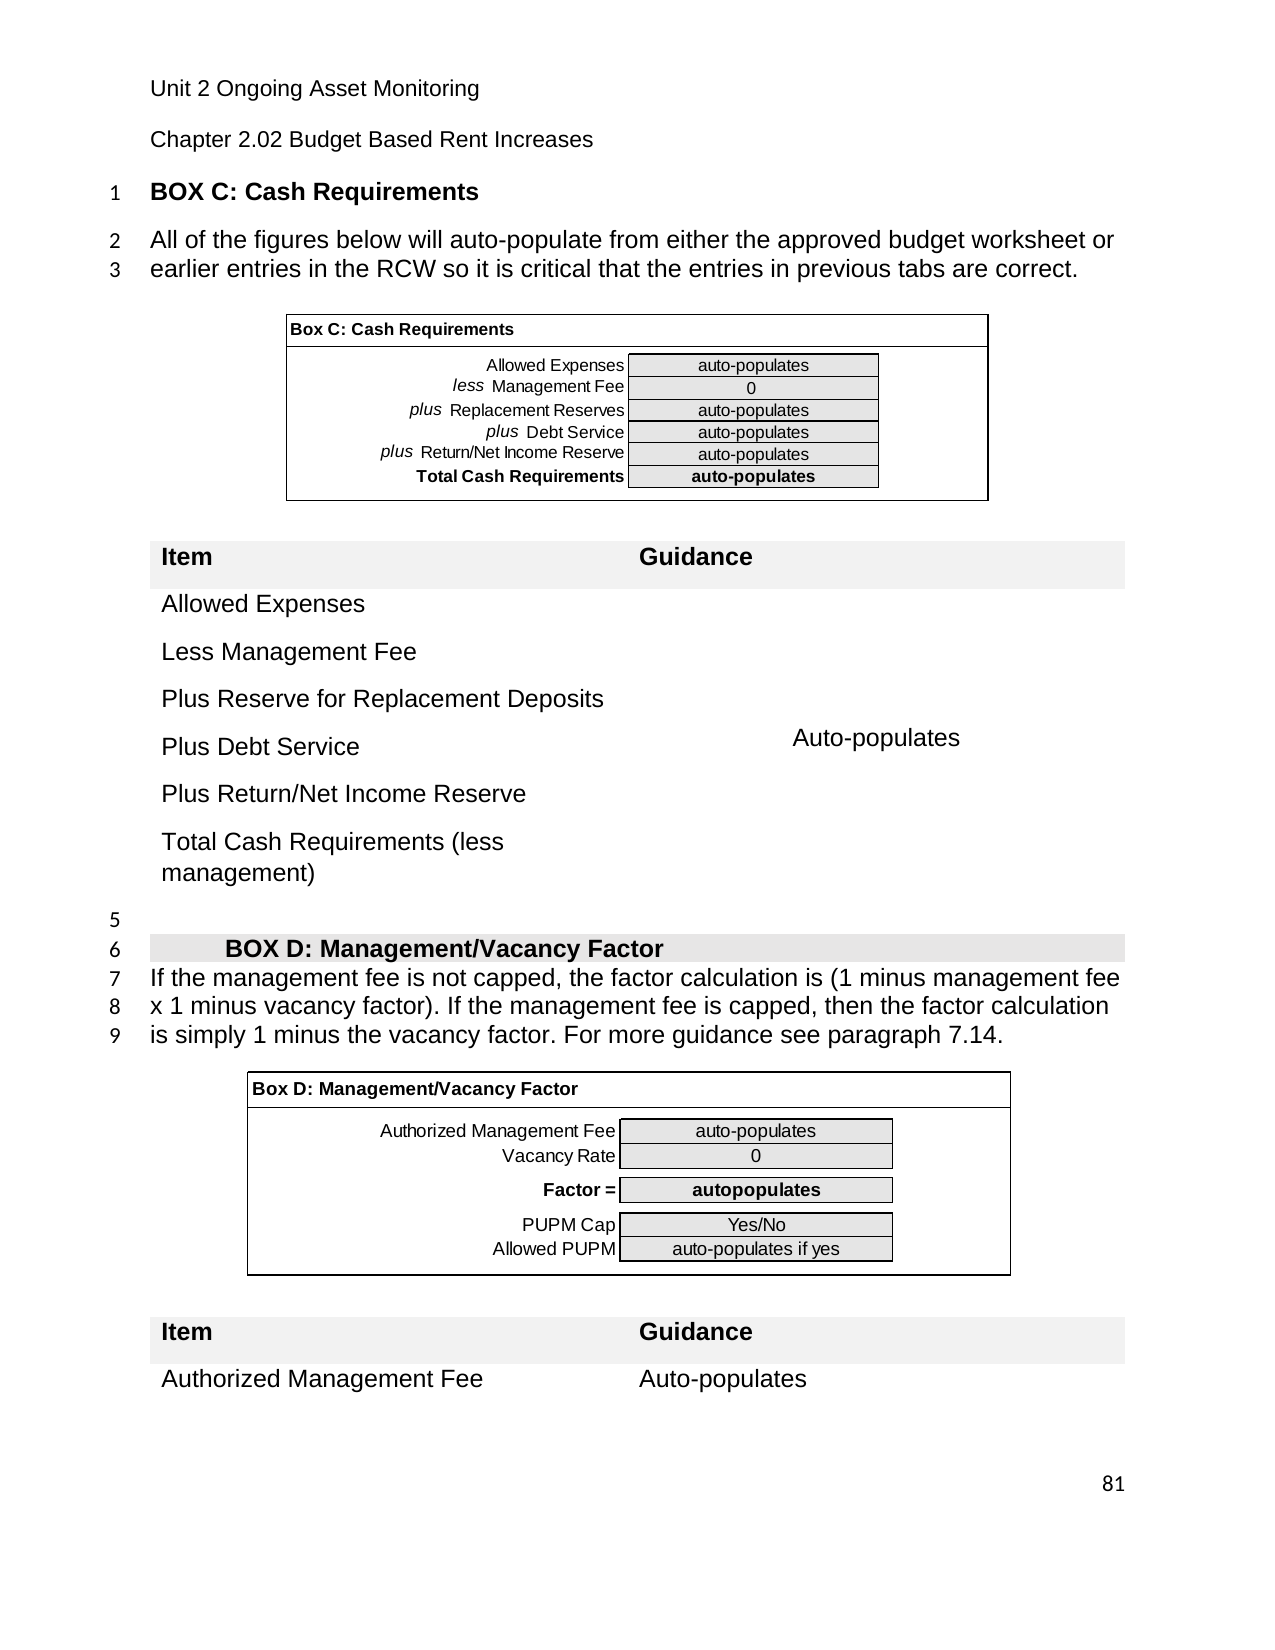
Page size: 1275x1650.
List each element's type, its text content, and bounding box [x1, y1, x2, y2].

table_cell Auto-populates [628, 1364, 1125, 1393]
table_cell Auto-populates [628, 589, 1125, 905]
text All of the figures below will auto-populate from either the approved budget worksheet or earlier entries in the RCW so it is critical that the entries in previous tabs are correct. [150, 225, 1125, 282]
table_cell Less Management Fee [150, 636, 628, 684]
table_cell Plus Debt Service [150, 731, 628, 779]
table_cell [150, 1364, 628, 1393]
text Box C: Cash Requirements [150, 177, 1125, 206]
text If the management fee is not capped, the factor calculation is (1 minus management fee x 1 minus vacancy factor). If the management fee is capped, then the factor calculation is simply 1 minus the vacancy factor. For more guidance see paragraph 7.14. [150, 962, 1125, 1049]
table_header Guidance [628, 541, 1125, 589]
table_header Guidance [628, 1317, 1125, 1364]
table_cell Plus Reserve for Replacement Deposits [150, 684, 628, 731]
table_header Item [150, 1317, 628, 1364]
table_cell Total Cash Requirements (less management) [150, 826, 628, 905]
text Box d: Management/Vacancy Factor [150, 934, 1125, 962]
table_header Item [150, 541, 628, 589]
table_cell Plus Return/Net Income Reserve [150, 779, 628, 826]
table_cell Allowed Expenses [150, 589, 628, 636]
